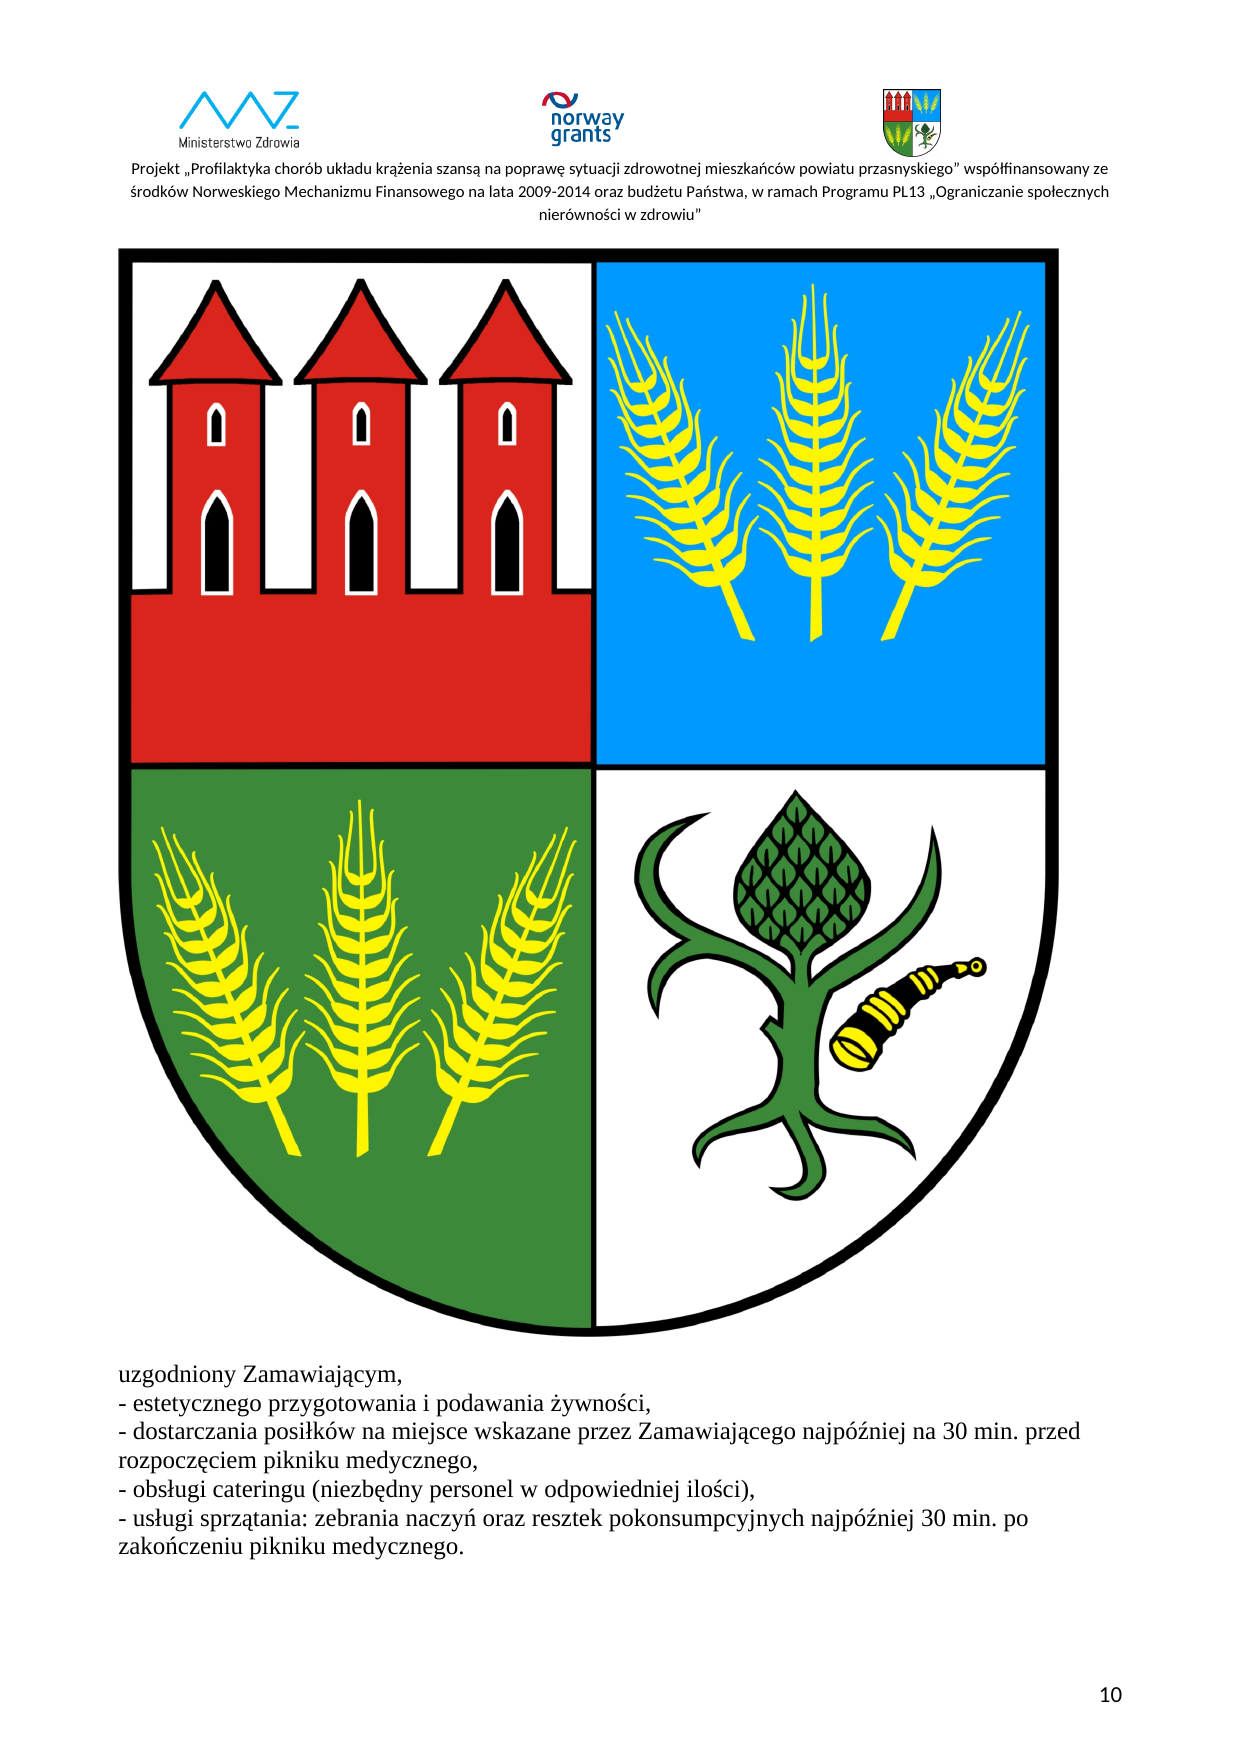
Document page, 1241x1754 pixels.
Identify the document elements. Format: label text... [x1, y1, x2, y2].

picture [133, 90, 344, 149]
text i. W ramach zamówienia Wykonawca zobowiązany jest do zapewnienia: - wyposażenia niezbędnego do obsługi cateringowej tj.: stoły, obrusy materiałowe, talerzyki jednorazowe do kanapek, kubki jednorazowe do napojów, serwetki papierowe itp. w sposób uzgodniony Zamawiającym, - estetycznego przygotowania i podawania żywności, - dostarczania posiłków na miejsce wskazane przez Zamawiającego najpóźniej na 30 min. przed rozpoczęciem pikniku medycznego, - obsługi cateringu (niezbędny personel w odpowiedniej ilości), - usługi sprzątania: zebrania naczyń oraz resztek pokonsumpcyjnych najpóźniej 30 min. po zakończeniu pikniku medycznego. [118, 1359, 1122, 1560]
picture [528, 65, 637, 174]
picture [118, 248, 1059, 1337]
picture [883, 89, 941, 157]
